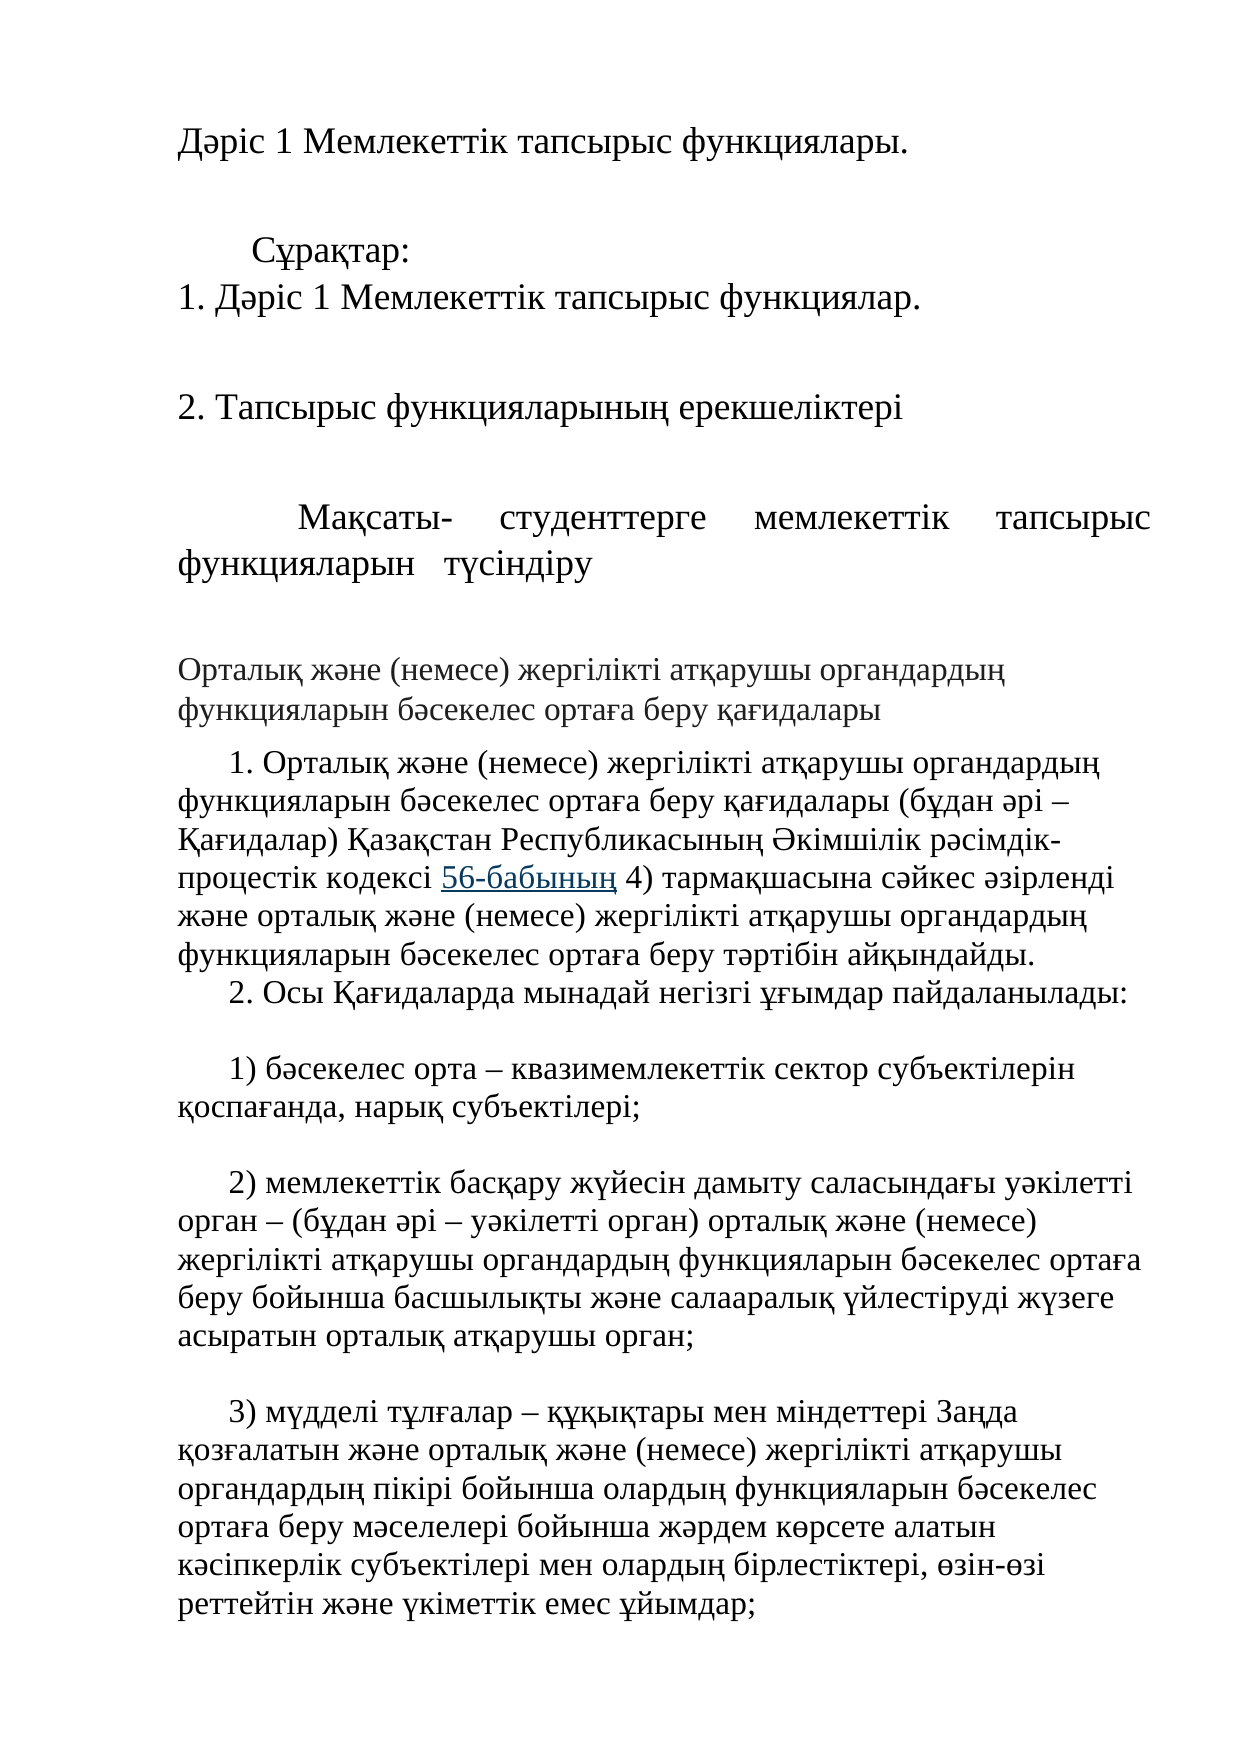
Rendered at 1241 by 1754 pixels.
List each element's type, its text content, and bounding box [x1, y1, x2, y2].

text 1. Орталық және (немесе) жергілікті атқарушы органдардың функцияларын бәсекелес ортаға беру қағидалары (бұдан әрі – Қағидалар) Қазақстан Республикасының Әкімшілік рәсімдік-процестік кодексі 56-бабының 4) тармақшаcына сәйкес әзірленді және орталық және (немесе) жергілікті атқарушы органдардың функцияларын бәсекелес ортаға беру тәртібін айқындайды. [177, 742, 1152, 972]
text Сұрақтар: [177, 228, 1152, 271]
text Мақсаты- студенттерге мемлекеттік тапсырыс функцияларын түсіндіру [177, 494, 1152, 584]
text 1) бәсекелес орта – квазимемлекеттік сектор субъектілерін қоспағанда, нарық субъектілері; [177, 1048, 1152, 1124]
list Дәріс 1 Мемлекеттік тапсырыс функциялары. [177, 118, 1152, 161]
text 3) мүдделі тұлғалар – құқықтары мен міндеттері Заңда қозғалатын және орталық және (немесе) жергілікті атқарушы органдардың пікірі бойынша олардың функцияларын бәсекелес ортаға беру мәселелері бойынша жәрдем көрсете алатын кәсіпкерлік субъектілері мен олардың бірлестіктері, өзін-өзі реттейтін және үкіметтік емес ұйымдар; [177, 1391, 1152, 1621]
text 2) мемлекеттік басқару жүйесін дамыту саласындағы уәкілетті орган – (бұдан әрі – уәкілетті орган) орталық және (немесе) жергілікті атқарушы органдардың функцияларын бәсекелес ортаға беру бойынша басшылықты және салааралық үйлестіруді жүзеге асыратын орталық атқарушы орган; [177, 1162, 1152, 1354]
text 2. Осы Қағидаларда мынадай негізгі ұғымдар пайдаланылады: [177, 972, 1152, 1010]
text Орталық және (немесе) жергілікті атқарушы органдардың функцияларын бәсекелес ортаға беру қағидалары [177, 647, 1152, 728]
list 1. Дәріс 1 Мемлекеттік тапсырыс функциялар. [177, 274, 1152, 318]
list 2. Тапсырыс функцияларының ерекшеліктері [177, 384, 1152, 427]
